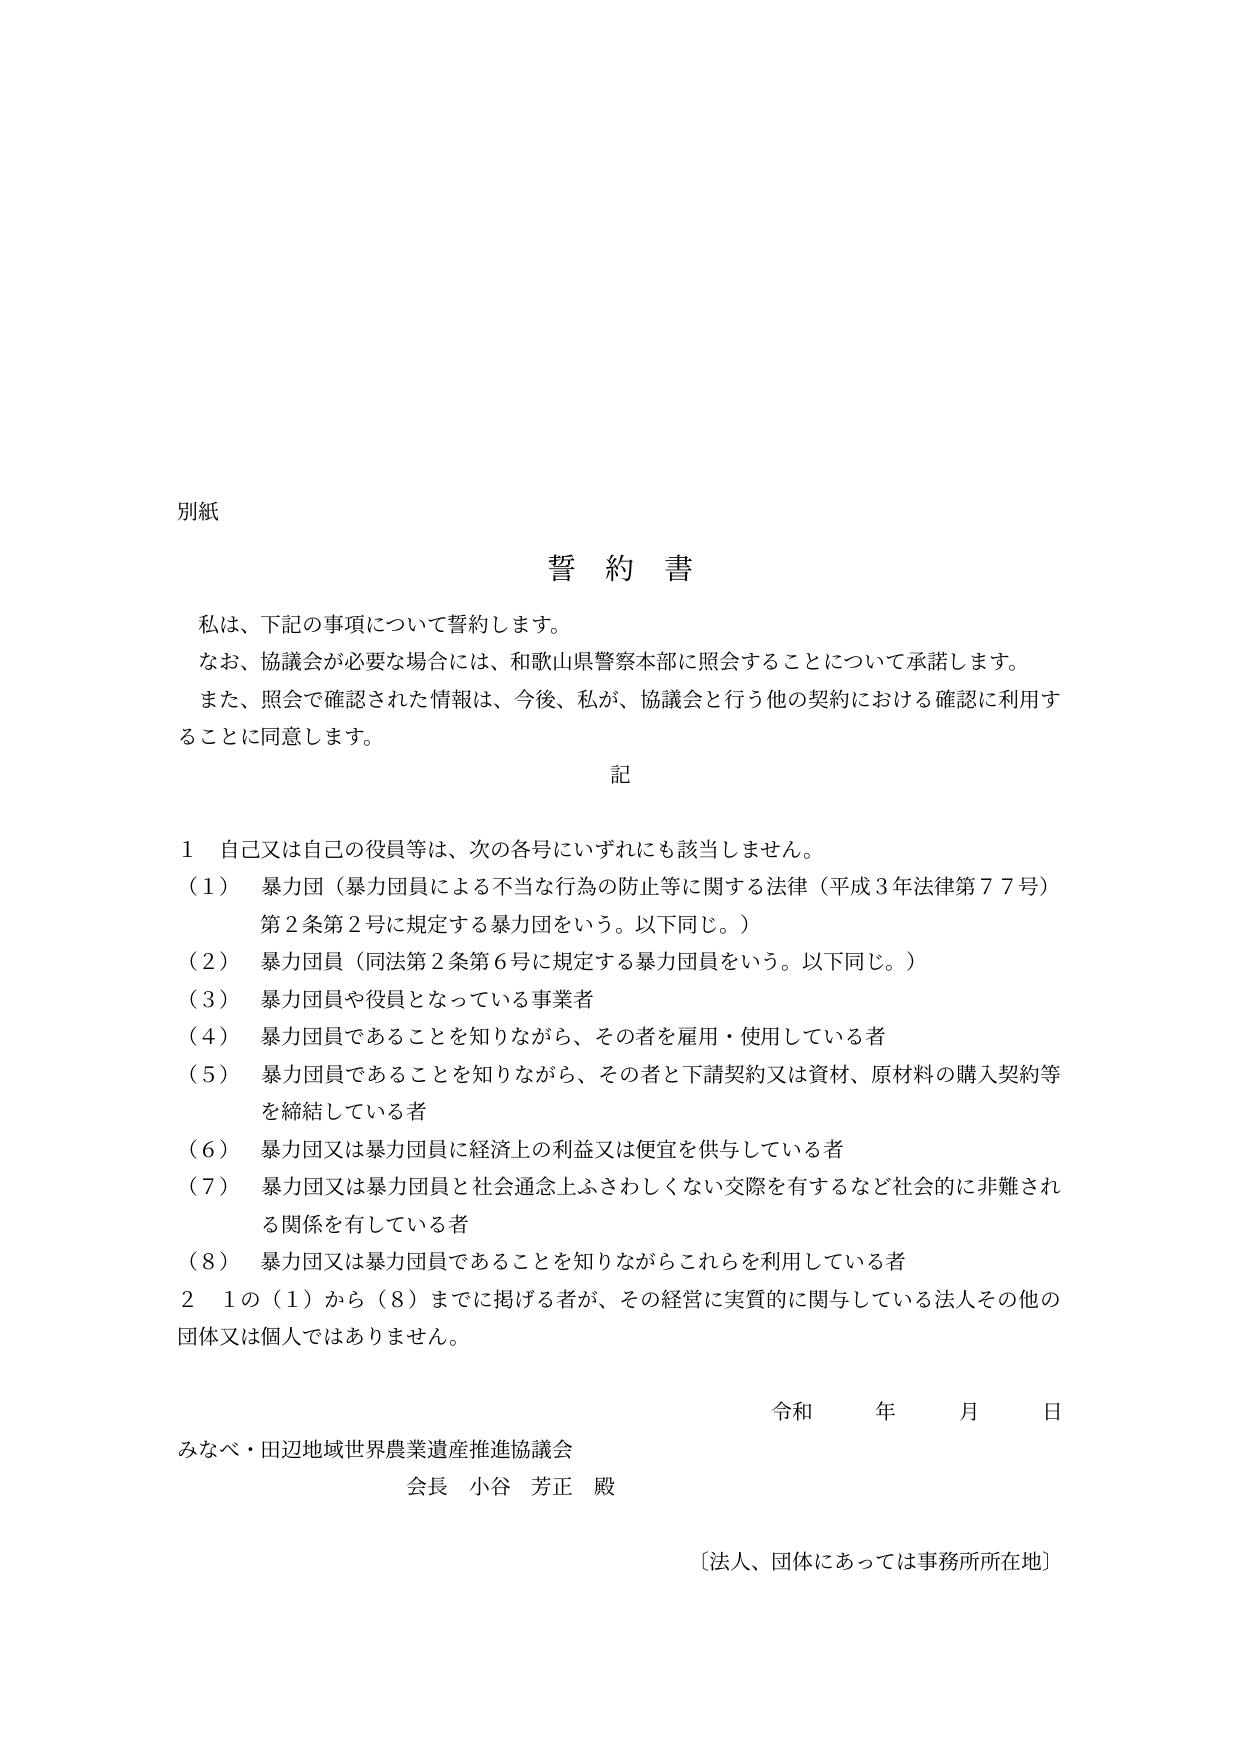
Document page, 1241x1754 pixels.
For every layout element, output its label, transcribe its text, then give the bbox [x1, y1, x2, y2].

text みなべ・田辺地域世界農業遺産推進協議会 [177, 1429, 1063, 1467]
text 令和 年 月 日 [177, 1392, 1063, 1429]
text 別紙 [177, 492, 1063, 529]
text 会長 小谷 芳正 殿 [177, 1467, 1063, 1504]
text （３） 暴力団員や役員となっている事業者 [177, 979, 1063, 1017]
text ２ １の（１）から（８）までに掲げる者が、その経営に実質的に関与している法人その他の団体又は個人ではありません。 [177, 1279, 1063, 1354]
text （１） 暴力団（暴力団員による不当な行為の防止等に関する法律（平成３年法律第７７号）第２条第２号に規定する暴力団をいう。以下同じ。） [177, 867, 1063, 942]
text （５） 暴力団員であることを知りながら、その者と下請契約又は資材、原材料の購入契約等を締結している者 [177, 1054, 1063, 1129]
text また、照会で確認された情報は、今後、私が、協議会と行う他の契約における確認に利用することに同意します。 [177, 679, 1063, 754]
text 記 [177, 754, 1063, 792]
text １ 自己又は自己の役員等は、次の各号にいずれにも該当しません。 [177, 829, 1063, 867]
text 〔法人、団体にあっては事務所所在地〕 [177, 1542, 1063, 1579]
text （７） 暴力団又は暴力団員と社会通念上ふさわしくない交際を有するなど社会的に非難される関係を有している者 [177, 1167, 1063, 1242]
text （４） 暴力団員であることを知りながら、その者を雇用・使用している者 [177, 1017, 1063, 1054]
text （８） 暴力団又は暴力団員であることを知りながらこれらを利用している者 [177, 1242, 1063, 1279]
text なお、協議会が必要な場合には、和歌山県警察本部に照会することについて承諾します。 [177, 642, 1063, 679]
text （２） 暴力団員（同法第２条第６号に規定する暴力団員をいう。以下同じ。） [177, 942, 1063, 979]
text 私は、下記の事項について誓約します。 [177, 604, 1063, 642]
text 誓 約 書 [177, 529, 1063, 604]
text （６） 暴力団又は暴力団員に経済上の利益又は便宜を供与している者 [177, 1129, 1063, 1167]
